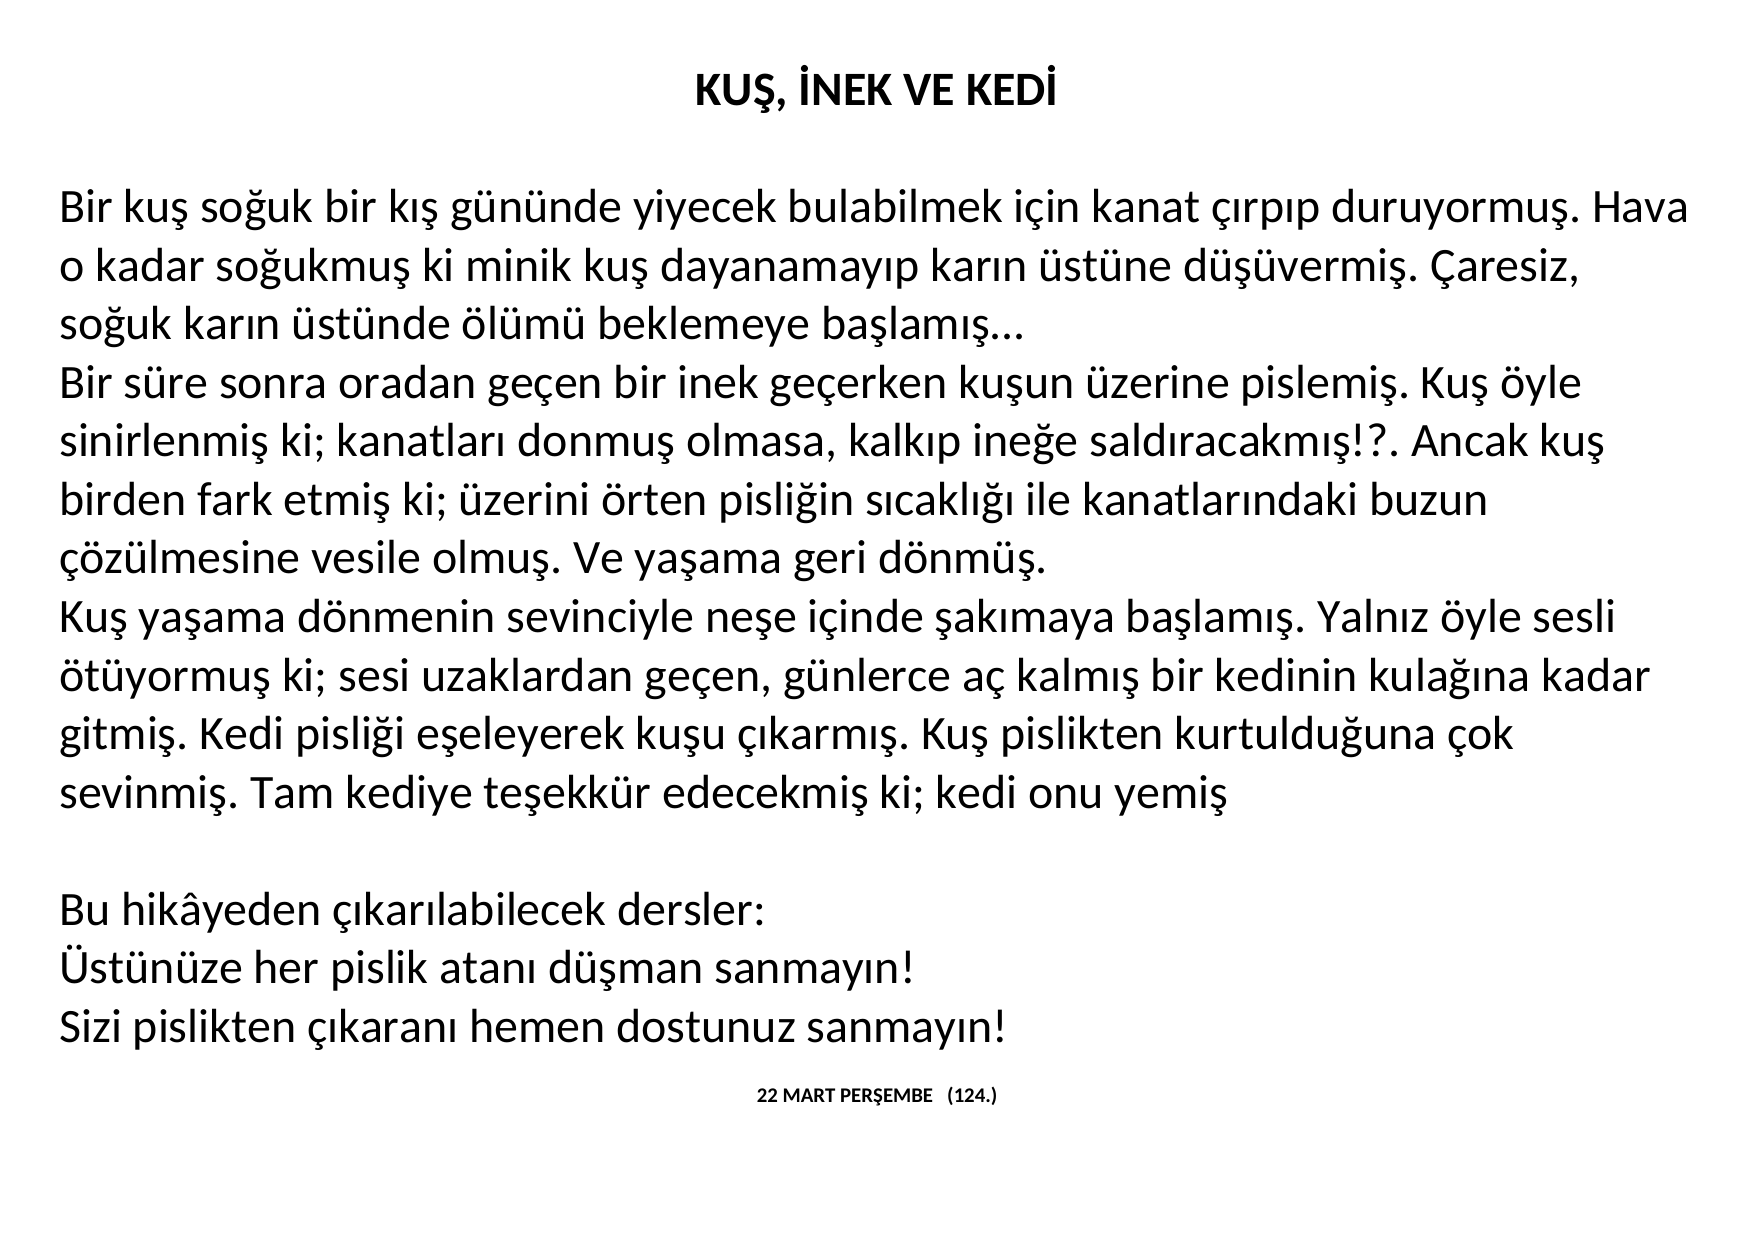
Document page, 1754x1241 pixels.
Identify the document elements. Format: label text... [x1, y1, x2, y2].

text Bir süre sonra oradan geçen bir inek geçerken kuşun üzerine pislemiş. Kuş öyle sinirlenmiş ki; kanatları donmuş olmasa, kalkıp ineğe saldıracakmış!?. Ancak kuş birden fark etmiş ki; üzerini örten pisliğin sıcaklığı ile kanatlarındaki buzun çözülmesine vesile olmuş. Ve yaşama geri dönmüş. [59, 352, 1695, 586]
text Bu hikâyeden çıkarılabilecek dersler: [59, 879, 1695, 937]
text Kuş yaşama dönmenin sevinciyle neşe içinde şakımaya başlamış. Yalnız öyle sesli ötüyormuş ki; sesi uzaklardan geçen, günlerce aç kalmış bir kedinin kulağına kadar gitmiş. Kedi pisliği eşeleyerek kuşu çıkarmış. Kuş pislikten kurtulduğuna çok sevinmiş. Tam kediye teşekkür edecekmiş ki; kedi onu yemiş [59, 586, 1695, 820]
text Sizi pislikten çıkaranı hemen dostunuz sanmayın! [59, 996, 1695, 1054]
text Üstünüze her pislik atanı düşman sanmayın! [59, 937, 1695, 996]
text Bir kuş soğuk bir kış gününde yiyecek bulabilmek için kanat çırpıp duruyormuş. Hava o kadar soğukmuş ki minik kuş dayanamayıp karın üstüne düşüvermiş. Çaresiz, soğuk karın üstünde ölümü beklemeye başlamış... [59, 176, 1695, 352]
text 22 MART PERŞEMBE (124.) [59, 1082, 1695, 1108]
text KUŞ, İNEK VE KEDİ [59, 59, 1695, 118]
